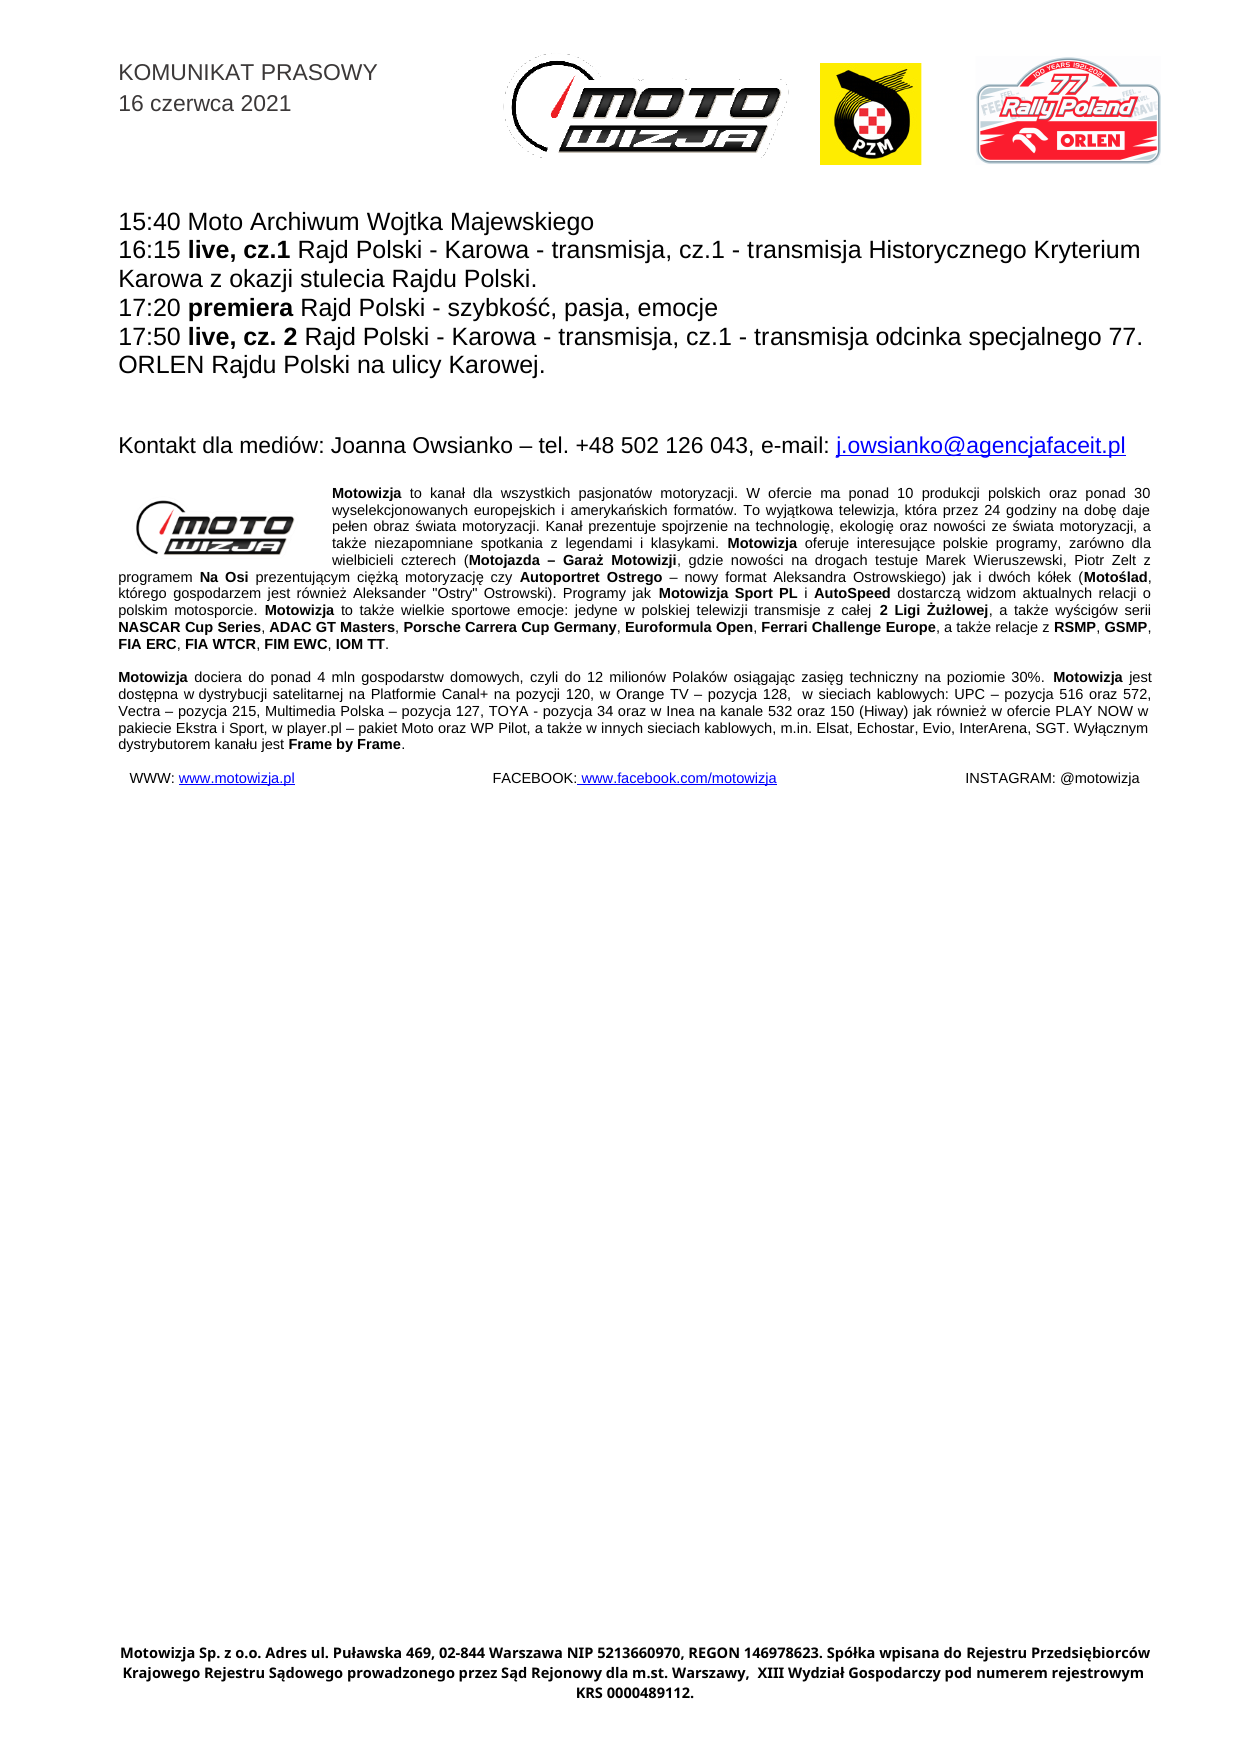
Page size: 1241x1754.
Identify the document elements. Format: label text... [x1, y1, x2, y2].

text 16:15 live, cz.1 Rajd Polski - Karowa - transmisja, cz.1 - transmisja Historycznego Kryterium Karowa z okazji stulecia Rajdu Polski. [118, 235, 1152, 293]
text Motowizja dociera do ponad 4 mln gospodarstw domowych, czyli do 12 milionów Polaków osiągając zasięg techniczny na poziomie 30%. Motowizja jest dostępna w dystrybucji satelitarnej na Platformie Canal+ na pozycji 120, w Orange TV – pozycja 128, w sieciach kablowych: UPC – pozycja 516 oraz 572, Vectra – pozycja 215, Multimedia Polska – pozycja 127, TOYA - pozycja 34 oraz w Inea na kanale 532 oraz 150 (Hiway) jak również w ofercie PLAY NOW w pakiecie Ekstra i Sport, w player.pl – pakiet Moto oraz WP Pilot, a także w innych sieciach kablowych, m.in. Elsat, Echostar, Evio, InterArena, SGT. Wyłącznym dystrybutorem kanału jest Frame by Frame. [118, 652, 1152, 753]
table_header FACEBOOK: www.facebook.com/motowizja [462, 770, 806, 786]
text 15:40 Moto Archiwum Wojtka Majewskiego [118, 207, 1152, 235]
picture [820, 63, 922, 165]
text Motowizja to kanał dla wszystkich pasjonatów motoryzacji. W ofercie ma ponad 10 produkcji polskich oraz ponad 30 wyselekcjonowanych europejskich i amerykańskich formatów. To wyjątkowa telewizja, która przez 24 godziny na dobę daje pełen obraz świata motoryzacji. Kanał prezentuje spojrzenie na technologię, ekologię oraz nowości ze świata motoryzacji, a także niezapomniane spotkania z legendami i klasykami. Motowizja oferuje interesujące polskie programy, zarówno dla wielbicieli czterech (Motojazda – Garaż Motowizji, gdzie nowości na drogach testuje Marek Wieruszewski, Piotr Zelt z programem Na Osi prezentującym ciężką motoryzację czy Autoportret Ostrego – nowy format Aleksandra Ostrowskiego) jak i dwóch kółek (Motoślad, którego gospodarzem jest również Aleksander "Ostry" Ostrowski). Programy jak Motowizja Sport PL i AutoSpeed dostarczą widzom aktualnych relacji o polskim motosporcie. Motowizja to także wielkie sportowe emocje: jedyne w polskiej telewizji transmisje z całej 2 Ligi Żużlowej, a także wyścigów serii NASCAR Cup Series, ADAC GT Masters, Porsche Carrera Cup Germany, Euroformula Open, Ferrari Challenge Europe, a także relacje z RSMP, GSMP, FIA ERC, FIA WTCR, FIM EWC, IOM TT. [118, 484, 1152, 652]
table_header INSTAGRAM: @motowizja [806, 770, 1151, 786]
picture [975, 56, 1162, 165]
picture [480, 46, 816, 176]
text 17:20 premiera Rajd Polski - szybkość, pasja, emocje [118, 293, 1152, 322]
text 17:50 live, cz. 2 Rajd Polski - Karowa - transmisja, cz.1 - transmisja odcinka specjalnego 77. ORLEN Rajdu Polski na ulicy Karowej. [118, 322, 1152, 379]
table_header WWW: www.motowizja.pl [118, 770, 462, 786]
picture [118, 491, 313, 568]
text Kontakt dla mediów: Joanna Owsianko – tel. +48 502 126 043, e-mail: j.owsianko@agencjafaceit.pl [118, 432, 1152, 458]
